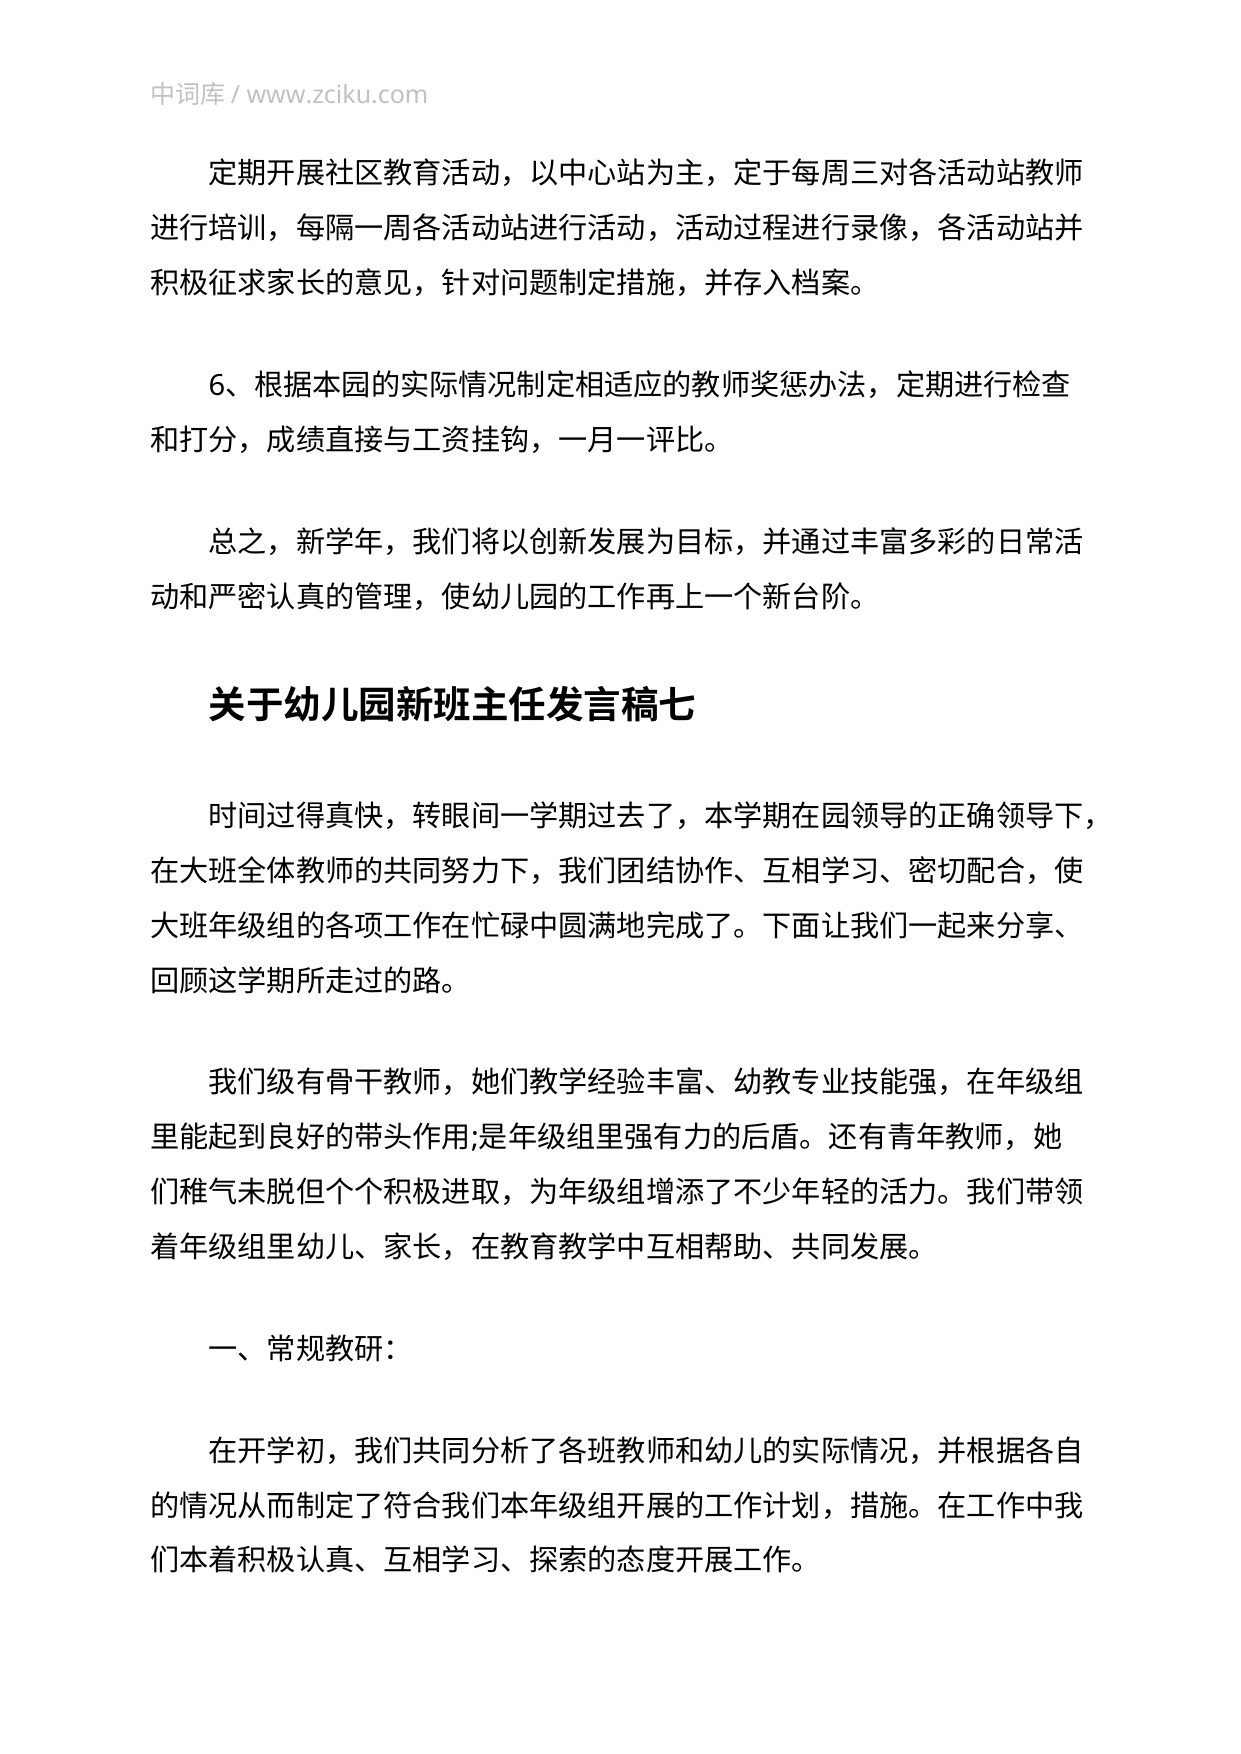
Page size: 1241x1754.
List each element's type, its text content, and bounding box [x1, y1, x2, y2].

text 关于幼儿园新班主任发言稿七 [150, 675, 1090, 729]
text 时间过得真快，转眼间一学期过去了，本学期在园领导的正确领导下，在大班全体教师的共同努力下，我们团结协作、互相学习、密切配合，使大班年级组的各项工作在忙碌中圆满地完成了。下面让我们一起来分享、回顾这学期所走过的路。 [150, 792, 1090, 999]
text 定期开展社区教育活动，以中心站为主，定于每周三对各活动站教师进行培训，每隔一周各活动站进行活动，活动过程进行录像，各活动站并积极征求家长的意见，针对问题制定措施，并存入档案。 [150, 150, 1090, 302]
text 6、根据本园的实际情况制定相适应的教师奖惩办法，定期进行检查和打分，成绩直接与工资挂钩，一月一评比。 [150, 362, 1090, 459]
text 我们级有骨干教师，她们教学经验丰富、幼教专业技能强，在年级组里能起到良好的带头作用;是年级组里强有力的后盾。还有青年教师，她们稚气未脱但个个积极进取，为年级组增添了不少年轻的活力。我们带领着年级组里幼儿、家长，在教育教学中互相帮助、共同发展。 [150, 1059, 1090, 1266]
text 总之，新学年，我们将以创新发展为目标，并通过丰富多彩的日常活动和严密认真的管理，使幼儿园的工作再上一个新台阶。 [150, 518, 1090, 616]
text 一、常规教研： [150, 1325, 1090, 1368]
text 在开学初，我们共同分析了各班教师和幼儿的实际情况，并根据各自的情况从而制定了符合我们本年级组开展的工作计划，措施。在工作中我们本着积极认真、互相学习、探索的态度开展工作。 [150, 1427, 1090, 1579]
